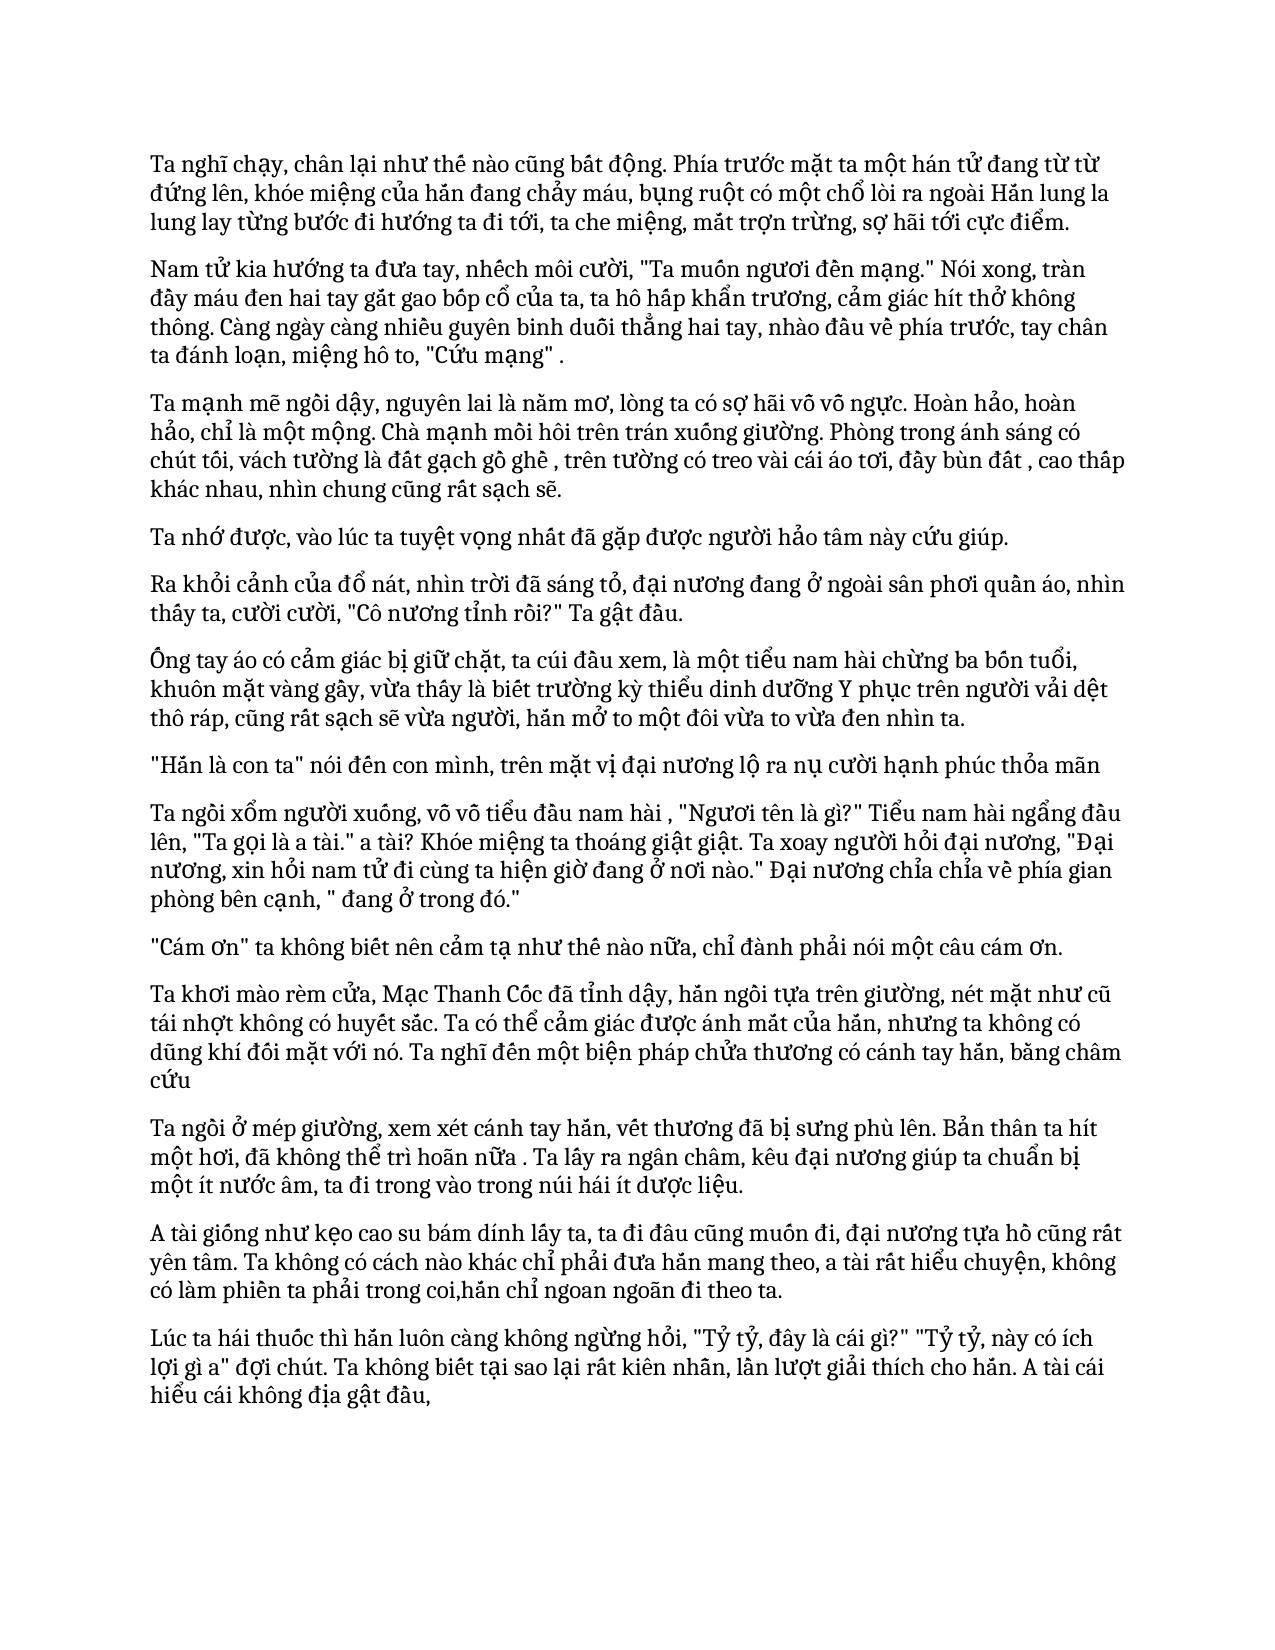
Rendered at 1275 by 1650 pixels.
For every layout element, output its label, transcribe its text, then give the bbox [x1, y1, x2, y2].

text Ta mạnh mẽ ngồi dậy, nguyên lai là nằm mơ, lòng ta có sợ hãi vỗ vỗ ngực. Hoàn hảo, hoàn hảo, chỉ là một mộng. Chà mạnh mồi hôi trên trán xuống giường. Phòng trong ánh sáng có chút tối, vách tường là đất gạch gồ ghề , trên tường có treo vài cái áo tơi, đầy bùn đất , cao thấp khác nhau, nhìn chung cũng rất sạch sẽ. [150, 389, 1125, 504]
text Ta ngồi xổm người xuống, vỗ vỗ tiểu đầu nam hài , "Ngươi tên là gì?" Tiểu nam hài ngẩng đầu lên, "Ta gọi là a tài." a tài? Khóe miệng ta thoáng giật giật. Ta xoay người hỏi đại nương, "Đại nương, xin hỏi nam tử đi cùng ta hiện giờ đang ở nơi nào." Đại nương chỉa chỉa về phía gian phòng bên cạnh, " đang ở trong đó." [150, 799, 1125, 914]
text Ống tay áo có cảm giác bị giữ chặt, ta cúi đầu xem, là một tiểu nam hài chừng ba bốn tuổi, khuôn mặt vàng gầy, vừa thấy là biết trường kỳ thiểu dinh dưỡng Y phục trên người vải dệt thô ráp, cũng rất sạch sẽ vừa người, hắn mở to một đôi vừa to vừa đen nhìn ta. [150, 646, 1125, 732]
text Ta nhớ được, vào lúc ta tuyệt vọng nhất đã gặp được người hảo tâm này cứu giúp. [150, 522, 1125, 551]
text A tài giống như kẹo cao su bám dính lấy ta, ta đi đâu cũng muốn đi, đại nương tựa hồ cũng rất yên tâm. Ta không có cách nào khác chỉ phải đưa hắn mang theo, a tài rất hiểu chuyện, không có làm phiền ta phải trong coi,hắn chỉ ngoan ngoãn đi theo ta. [150, 1219, 1125, 1305]
text "Cám ơn" ta không biết nên cảm tạ như thế nào nữa, chỉ đành phải nói một câu cám ơn. [150, 932, 1125, 961]
text Ta ngồi ở mép giường, xem xét cánh tay hắn, vết thương đã bị sưng phù lên. Bản thân ta hít một hơi, đã không thể trì hoãn nữa . Ta lấy ra ngân châm, kêu đại nương giúp ta chuẩn bị một ít nước âm, ta đi trong vào trong núi hái ít dược liệu. [150, 1114, 1125, 1200]
text Nam tử kia hướng ta đưa tay, nhếch môi cười, "Ta muốn ngươi đền mạng." Nói xong, tràn đầy máu đen hai tay gắt gao bốp cổ của ta, ta hô hấp khẩn trương, cảm giác hít thở không thông. Càng ngày càng nhiều guyên binh duỗi thẳng hai tay, nhào đầu về phía trước, tay chân ta đánh loạn, miệng hô to, "Cứu mạng" . [150, 255, 1125, 370]
text "Hắn là con ta" nói đến con mình, trên mặt vị đại nương lộ ra nụ cười hạnh phúc thỏa mãn [150, 751, 1125, 780]
text Ta nghĩ chạy, chân lại như thế nào cũng bất động. Phía trước mặt ta một hán tử đang từ từ đứng lên, khóe miệng của hắn đang chảy máu, bụng ruột có một chổ lòi ra ngoài Hắn lung la lung lay từng bước đi hướng ta đi tới, ta che miệng, mắt trợn trừng, sợ hãi tới cực điểm. [150, 150, 1125, 236]
text Ta khơi mào rèm cửa, Mạc Thanh Cốc đã tỉnh dậy, hắn ngồi tựa trên giường, nét mặt như cũ tái nhợt không có huyết sắc. Ta có thể cảm giác được ánh mắt của hắn, nhưng ta không có dũng khí đối mặt với nó. Ta nghĩ đến một biện pháp chửa thương có cánh tay hắn, bằng châm cứu [150, 980, 1125, 1095]
text Lúc ta hái thuốc thì hắn luôn càng không ngừng hỏi, "Tỷ tỷ, đây là cái gì?" "Tỷ tỷ, này có ích lợi gì a" đợi chút. Ta không biết tại sao lại rất kiên nhẫn, lần lượt giải thích cho hắn. A tài cái hiểu cái không địa gật đầu, [150, 1324, 1125, 1410]
text Ra khỏi cảnh của đổ nát, nhìn trời đã sáng tỏ, đại nương đang ở ngoài sân phơi quần áo, nhìn thấy ta, cười cười, "Cô nương tỉnh rồi?" Ta gật đầu. [150, 570, 1125, 627]
